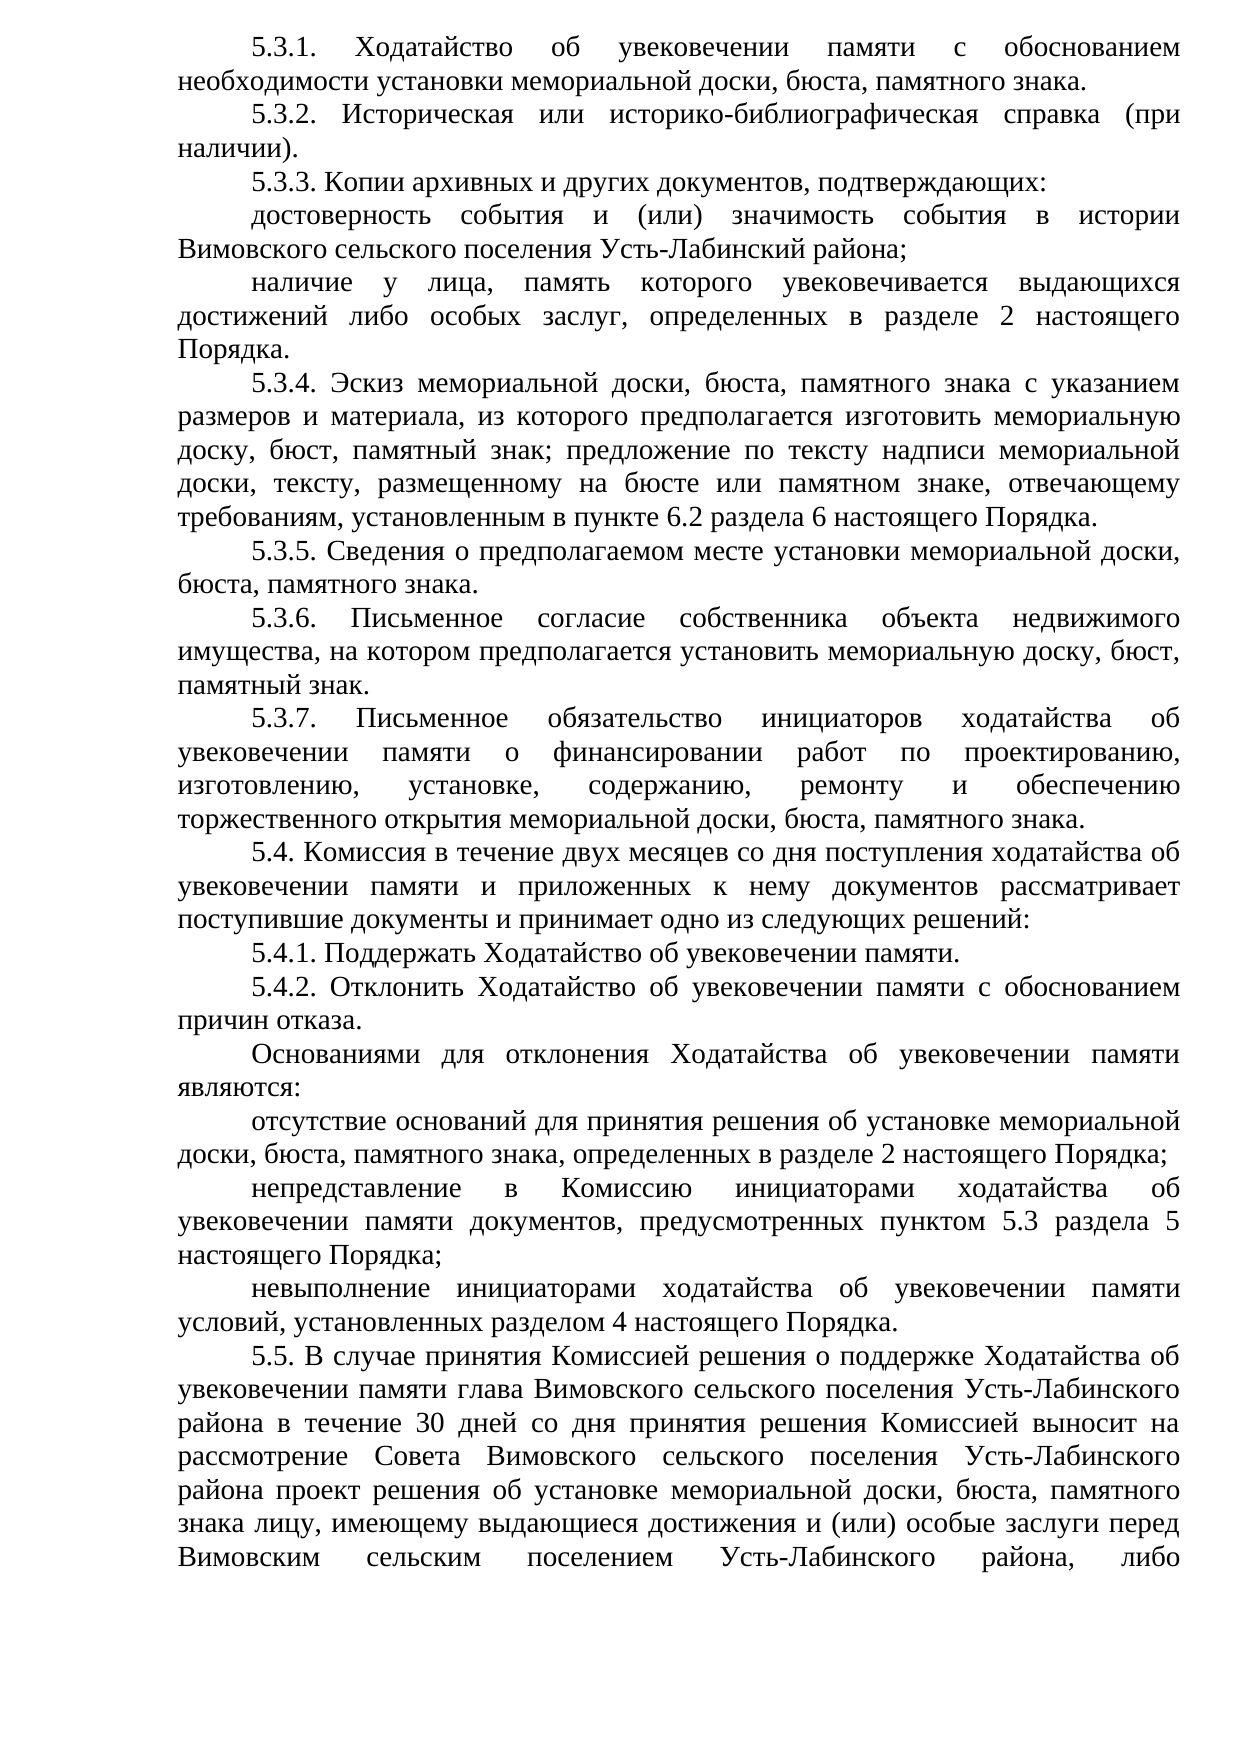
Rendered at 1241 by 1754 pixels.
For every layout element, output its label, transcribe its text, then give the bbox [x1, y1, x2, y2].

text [177, 1338, 1181, 1572]
text 5.3.5. Сведения о предполагаемом месте установки мемориальной доски, бюста, памятного знака. [177, 533, 1181, 600]
text 5.3.4. Эскиз мемориальной доски, бюста, памятного знака с указанием размеров и материала, из которого предполагается изготовить мемориальную доску, бюст, памятный знак; предложение по тексту надписи мемориальной доски, тексту, размещенному на бюсте или памятном знаке, отвечающему требованиям, установленным в пункте 6.2 раздела 6 настоящего Порядка. [177, 365, 1181, 533]
text непредставление в Комиссию инициаторами ходатайства об увековечении памяти документов, предусмотренных пунктом 5.3 раздела 5 настоящего Порядка; [177, 1170, 1181, 1271]
text достоверность события и (или) значимость события в истории Вимовского сельского поселения Усть-Лабинский района; [177, 197, 1181, 264]
text 5.3.1. Ходатайство об увековечении памяти с обоснованием необходимости установки мемориальной доски, бюста, памятного знака. [177, 29, 1181, 97]
text 5.4.2. Отклонить Ходатайство об увековечении памяти с обоснованием причин отказа. [177, 969, 1181, 1036]
text невыполнение инициаторами ходатайства об увековечении памяти условий, установленных разделом 4 настоящего Порядка. [177, 1271, 1181, 1338]
text отсутствие оснований для принятия решения об установке мемориальной доски, бюста, памятного знака, определенных в разделе 2 настоящего Порядка; [177, 1103, 1181, 1170]
text наличие у лица, память которого увековечивается выдающихся достижений либо особых заслуг, определенных в разделе 2 настоящего Порядка. [177, 264, 1181, 365]
text 5.3.6. Письменное согласие собственника объекта недвижимого имущества, на котором предполагается установить мемориальную доску, бюст, памятный знак. [177, 600, 1181, 700]
text Основаниями для отклонения Ходатайства об увековечении памяти являются: [177, 1036, 1181, 1103]
text 5.4. Комиссия в течение двух месяцев со дня поступления ходатайства об увековечении памяти и приложенных к нему документов рассматривает поступившие документы и принимает одно из следующих решений: [177, 834, 1181, 935]
text 5.3.3. Копии архивных и других документов, подтверждающих: [177, 164, 1181, 197]
text 5.4.1. Поддержать Ходатайство об увековечении памяти. [177, 935, 1181, 969]
text 5.3.2. Историческая или историко-библиографическая справка (при наличии). [177, 97, 1181, 164]
text 5.3.7. Письменное обязательство инициаторов ходатайства об увековечении памяти о финансировании работ по проектированию, изготовлению, установке, содержанию, ремонту и обеспечению торжественного открытия мемориальной доски, бюста, памятного знака. [177, 700, 1181, 834]
